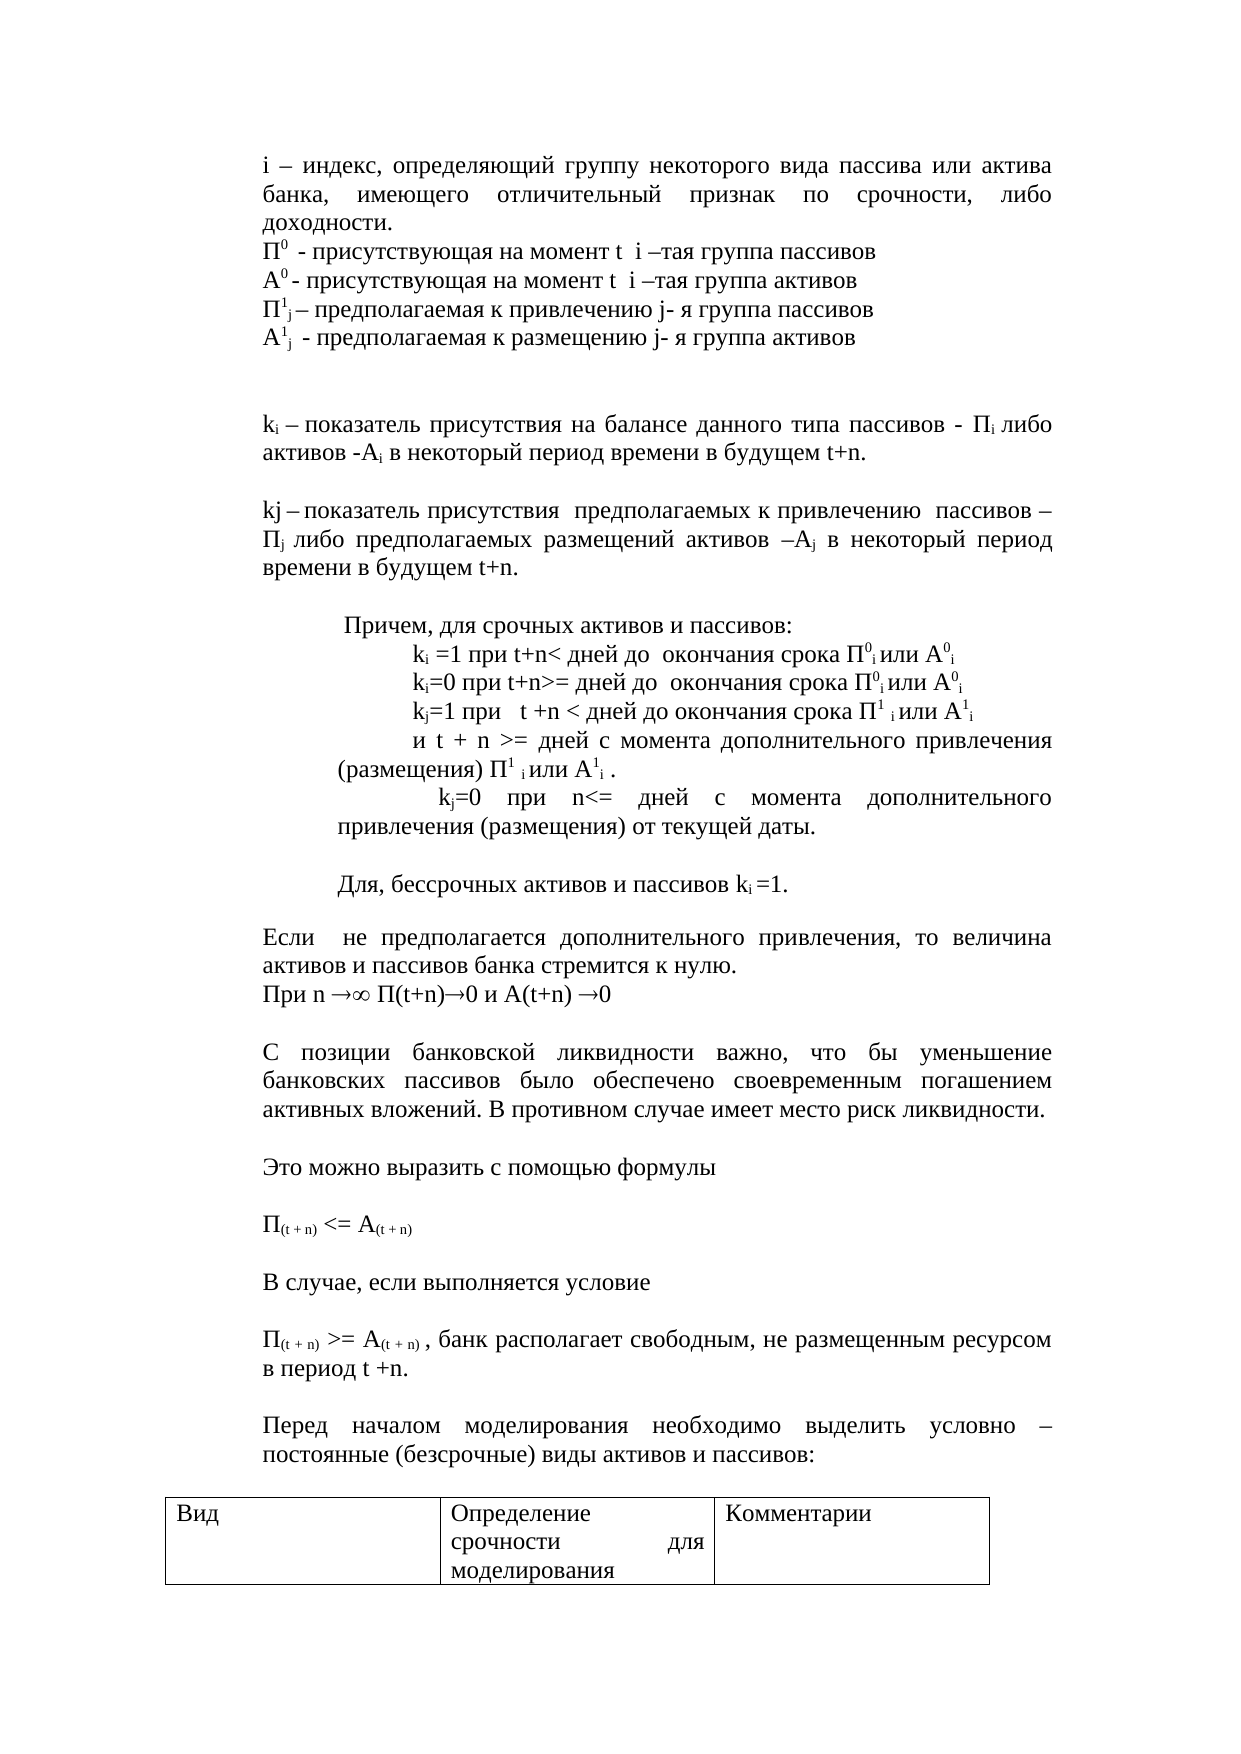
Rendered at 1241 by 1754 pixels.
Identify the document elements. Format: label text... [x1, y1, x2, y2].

text В случае, если выполняется условие [262, 1267, 1053, 1295]
text С позиции банковской ликвидности важно, что бы уменьшение банковских пассивов было обеспечено своевременным погашением активных вложений. В противном случае имеет место риск ликвидности. [262, 1037, 1053, 1123]
text П(t + n) >= А(t + n) , банк располагает свободным, не размещенным ресурсом в период t +n. [262, 1324, 1053, 1382]
text Это можно выразить с помощью формулы [262, 1152, 1053, 1180]
text Перед началом моделирования необходимо выделить условно – постоянные (безсрочные) виды активов и пассивов: [262, 1410, 1053, 1468]
text kj=0 при n<= дней с момента дополнительного привлечения (размещения) от текущей даты. [337, 782, 1053, 840]
text kj – показатель присутствия предполагаемых к привлечению пассивов – Пj либо предполагаемых размещений активов –Аj в некоторый период времени в будущем t+n. [262, 495, 1053, 581]
text и t + n >= дней с момента дополнительного привлечения (размещения) П1 i или А1i . [337, 725, 1053, 782]
text ki – показатель присутствия на балансе данного типа пассивов - Пi либо активов -Аi в некоторый период времени в будущем t+n. [262, 409, 1053, 466]
text Если не предполагается дополнительного привлечения, то величина активов и пассивов банка стремится к нулю. [262, 922, 1053, 979]
text П(t + n) <= А(t + n) [262, 1209, 1053, 1238]
table_header Определение срочности для моделирования [441, 1498, 714, 1584]
text i – индекс, определяющий группу некоторого вида пассива или актива банка, имеющего отличительный признак по срочности, либо доходности. [262, 150, 1053, 236]
text П0 - присутствующая на момент t i –тая группа пассивов [262, 236, 1053, 265]
text kj=1 при t +n < дней до окончания срока П1 i или А1i [337, 696, 1053, 725]
text А0 - присутствующая на момент t i –тая группа активов [262, 265, 1053, 294]
text Для, бессрочных активов и пассивов ki =1. [262, 869, 1053, 897]
text При n П(t+n)0 и А(t+n) 0 [262, 979, 1053, 1008]
text П1j – предполагаемая к привлечению j- я группа пассивов [262, 294, 1053, 322]
text ki=0 при t+n>= дней до окончания срока П0i или А0i [337, 667, 1053, 696]
table_header Комментарии [715, 1498, 989, 1584]
text ki =1 при t+n< дней до окончания срока П0i или А0i [337, 639, 1053, 667]
text А1j - предполагаемая к размещению j- я группа активов [262, 322, 1053, 351]
table_header Вид [166, 1498, 440, 1584]
text Причем, для срочных активов и пассивов: [262, 610, 1053, 639]
